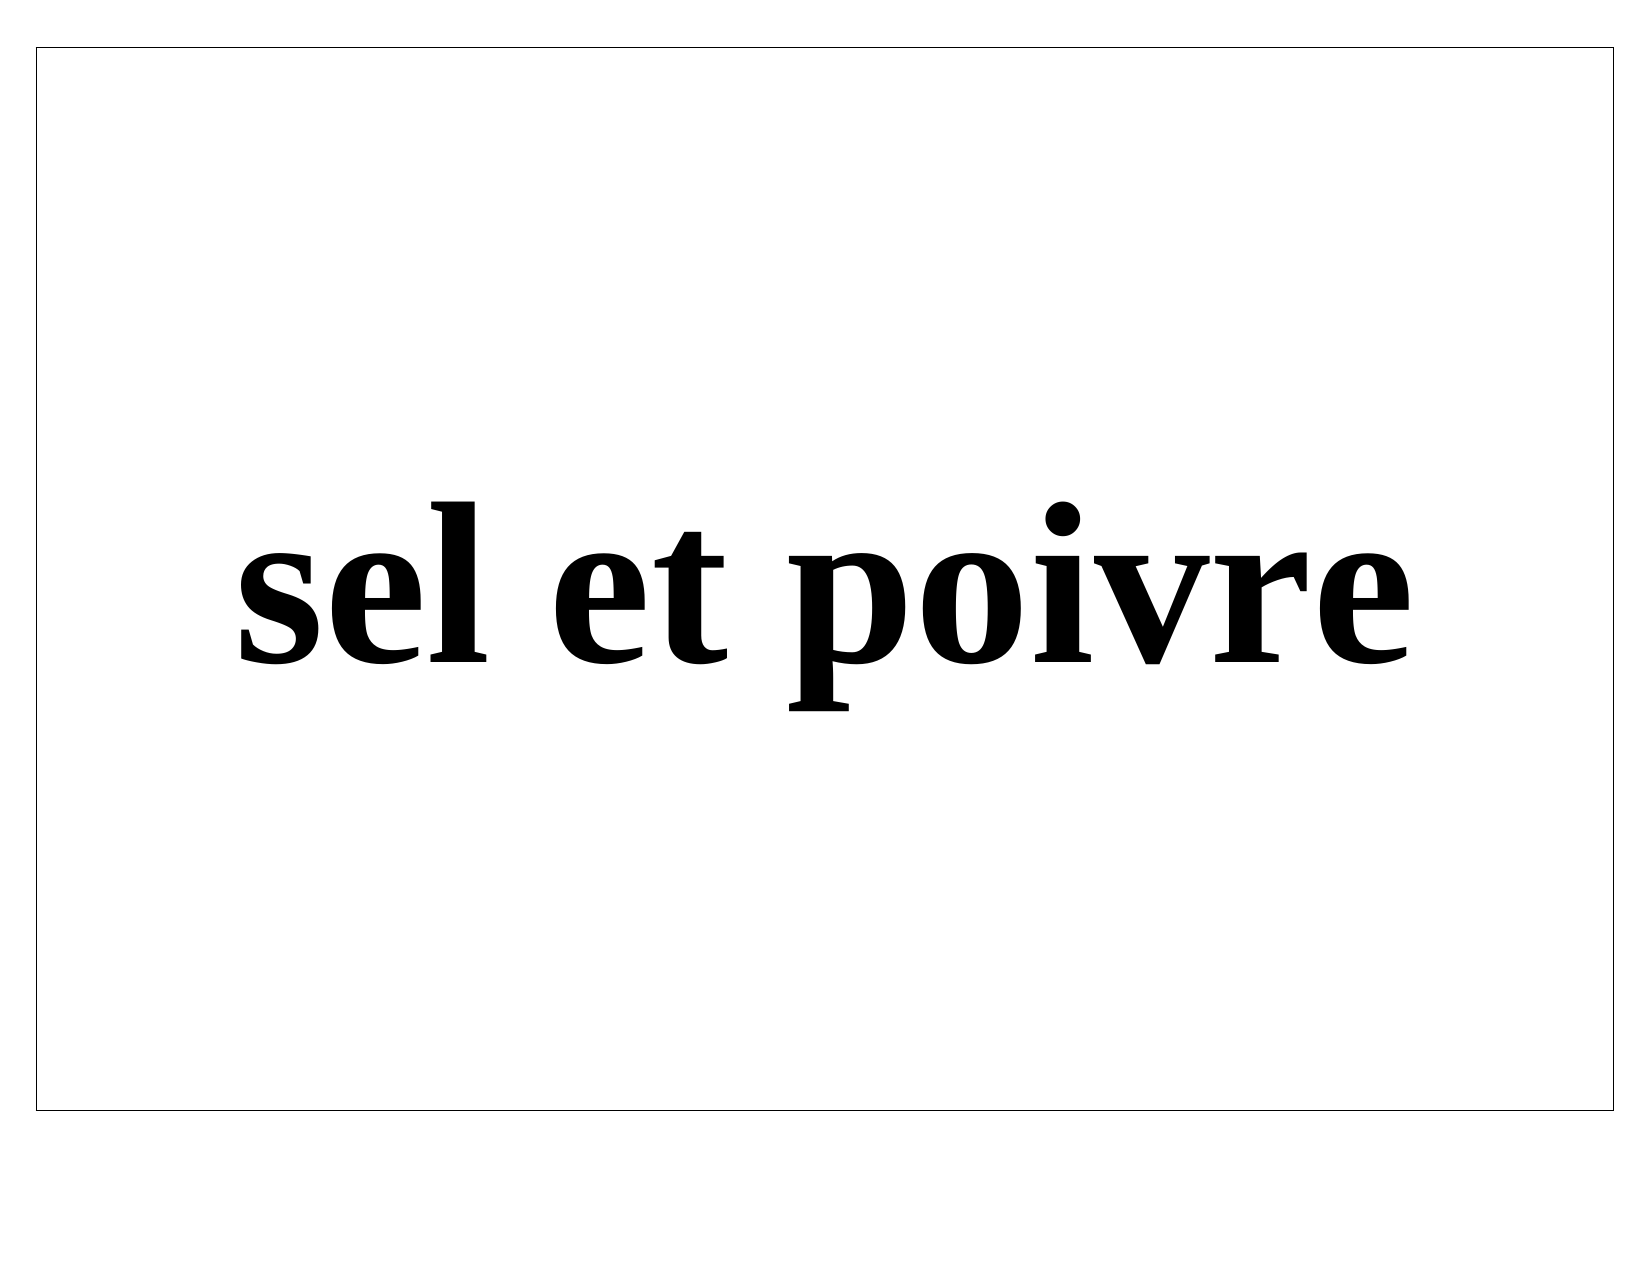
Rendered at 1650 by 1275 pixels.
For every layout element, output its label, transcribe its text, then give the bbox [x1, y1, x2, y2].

table_cell sel et poivre [37, 48, 1613, 1110]
